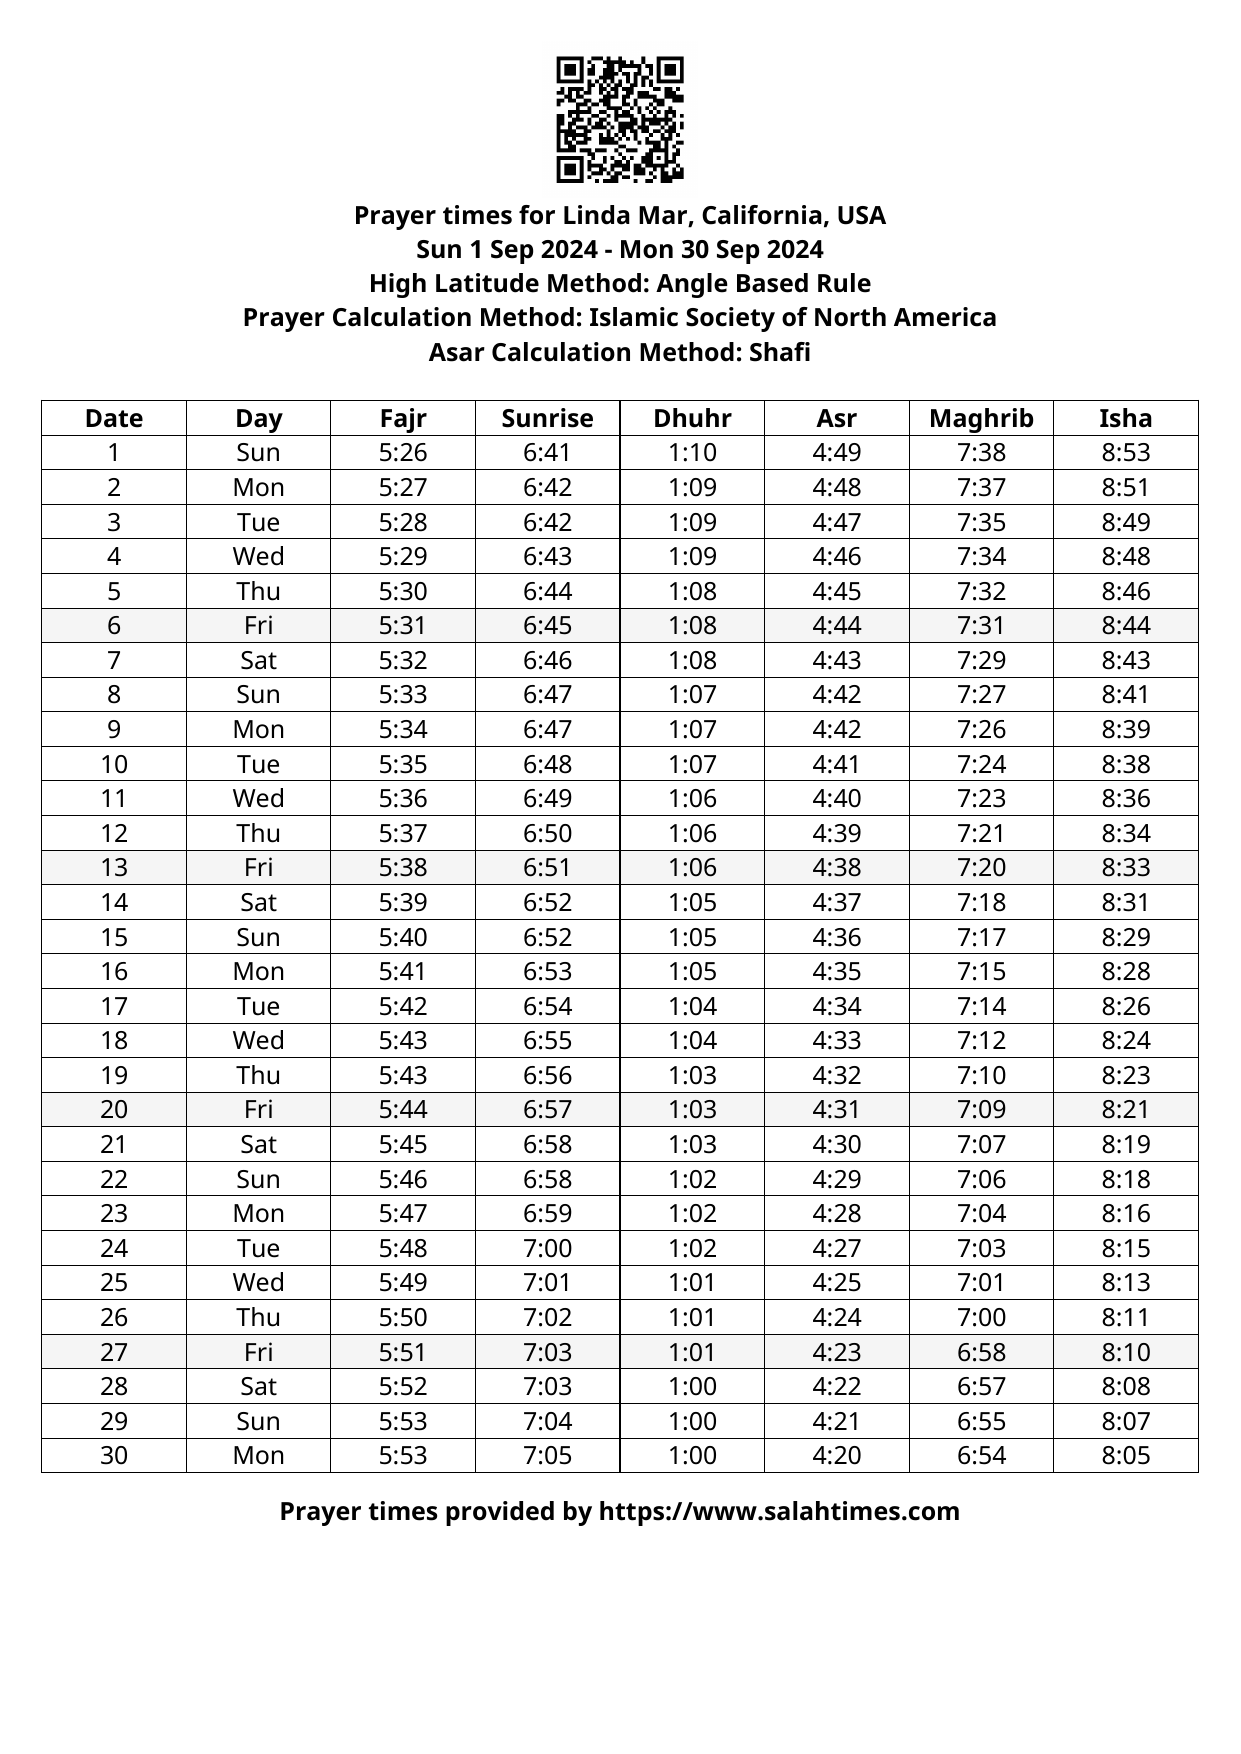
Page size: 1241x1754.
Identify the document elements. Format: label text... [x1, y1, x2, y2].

table_cell 1:01 [621, 1266, 764, 1299]
table_header Asr [765, 401, 909, 434]
table_cell 10 [42, 747, 186, 780]
table_cell Fri [187, 1335, 330, 1368]
table_cell Thu [187, 1300, 330, 1334]
table_cell 8:33 [1054, 851, 1198, 884]
table_cell 11 [42, 781, 186, 815]
table_cell 3 [42, 505, 186, 538]
table_cell Mon [187, 954, 330, 988]
table_cell Wed [187, 1024, 330, 1057]
table_cell 8:29 [1054, 920, 1198, 953]
table_cell 1:01 [621, 1335, 764, 1368]
table_cell 4:28 [765, 1196, 909, 1230]
table_cell 1:05 [621, 885, 764, 919]
table_cell 1:10 [621, 436, 764, 469]
table_header Sunrise [476, 401, 619, 434]
table_cell 1:09 [621, 505, 764, 538]
table_cell 5:49 [331, 1266, 475, 1299]
table_cell 21 [42, 1127, 186, 1161]
table_cell 6 [42, 609, 186, 642]
table_cell 6:50 [476, 816, 619, 849]
table_cell Tue [187, 505, 330, 538]
table_cell 28 [42, 1369, 186, 1403]
table_cell 26 [42, 1300, 186, 1334]
text Prayer Calculation Method: Islamic Society of North America [42, 300, 1198, 334]
table_cell 5:44 [331, 1093, 475, 1126]
table_cell 4:20 [765, 1439, 909, 1472]
table_cell 5:51 [331, 1335, 475, 1368]
table_cell 4:31 [765, 1093, 909, 1126]
table_cell 5 [42, 574, 186, 607]
table_cell 5:46 [331, 1162, 475, 1195]
table_cell Sun [187, 1162, 330, 1195]
table_cell 6:49 [476, 781, 619, 815]
table_cell 8:07 [1054, 1404, 1198, 1437]
table_cell 7:03 [476, 1369, 619, 1403]
table_cell 8:41 [1054, 678, 1198, 711]
picture [542, 41, 699, 198]
table_cell 22 [42, 1162, 186, 1195]
table_cell 7:14 [910, 989, 1053, 1022]
table_cell 8:08 [1054, 1369, 1198, 1403]
table_cell 8:19 [1054, 1127, 1198, 1161]
table_cell 1:03 [621, 1127, 764, 1161]
table_cell 7:00 [910, 1300, 1053, 1334]
table_cell 1:08 [621, 643, 764, 677]
table_cell 8:16 [1054, 1196, 1198, 1230]
table_cell 1:03 [621, 1093, 764, 1126]
table_cell 4:39 [765, 816, 909, 849]
table_cell 4:44 [765, 609, 909, 642]
table_cell Mon [187, 712, 330, 746]
table_cell 4:49 [765, 436, 909, 469]
table_cell 4:40 [765, 781, 909, 815]
table_cell 25 [42, 1266, 186, 1299]
table_cell 6:59 [476, 1196, 619, 1230]
table_cell 7:17 [910, 920, 1053, 953]
table_cell 4:23 [765, 1335, 909, 1368]
table_cell 5:50 [331, 1300, 475, 1334]
table_cell 4:35 [765, 954, 909, 988]
table_cell 6:48 [476, 747, 619, 780]
table_cell 7:04 [476, 1404, 619, 1437]
table_cell Sun [187, 436, 330, 469]
table_cell 6:53 [476, 954, 619, 988]
table_cell 5:52 [331, 1369, 475, 1403]
table_cell 6:47 [476, 712, 619, 746]
table_cell 7:23 [910, 781, 1053, 815]
table_cell 7:34 [910, 539, 1053, 573]
table_cell 5:34 [331, 712, 475, 746]
table_cell 1:06 [621, 816, 764, 849]
table_cell 8:18 [1054, 1162, 1198, 1195]
table_cell 1:09 [621, 470, 764, 504]
table_cell 8:49 [1054, 505, 1198, 538]
table_cell 5:37 [331, 816, 475, 849]
table_cell 12 [42, 816, 186, 849]
table_cell 6:54 [476, 989, 619, 1022]
table_cell 30 [42, 1439, 186, 1472]
text Asar Calculation Method: Shafi [42, 334, 1198, 368]
table_cell 4:33 [765, 1024, 909, 1057]
table_cell 5:53 [331, 1439, 475, 1472]
table_cell 4:42 [765, 678, 909, 711]
table_cell 7:06 [910, 1162, 1053, 1195]
table_cell 7:29 [910, 643, 1053, 677]
table_cell Sat [187, 1369, 330, 1403]
table_cell 1:05 [621, 920, 764, 953]
table_cell Mon [187, 1439, 330, 1472]
table_cell 6:56 [476, 1058, 619, 1092]
table_cell 5:40 [331, 920, 475, 953]
table_cell Thu [187, 1058, 330, 1092]
table_cell 8:46 [1054, 574, 1198, 607]
table_cell 1:02 [621, 1196, 764, 1230]
table_cell 8:43 [1054, 643, 1198, 677]
table_cell 4:38 [765, 851, 909, 884]
table_cell 7:02 [476, 1300, 619, 1334]
table_cell 8:10 [1054, 1335, 1198, 1368]
table_cell Wed [187, 781, 330, 815]
table_cell 6:47 [476, 678, 619, 711]
table_cell 6:41 [476, 436, 619, 469]
table_cell 6:55 [910, 1404, 1053, 1437]
table_cell 1:07 [621, 747, 764, 780]
table_cell Sun [187, 678, 330, 711]
table_cell 1:08 [621, 609, 764, 642]
table_cell 6:52 [476, 885, 619, 919]
table_cell 17 [42, 989, 186, 1022]
table_cell 1:01 [621, 1300, 764, 1334]
table_cell 6:57 [910, 1369, 1053, 1403]
table_cell 7:04 [910, 1196, 1053, 1230]
table_cell 6:58 [910, 1335, 1053, 1368]
text Prayer times for Linda Mar, California, USA [42, 198, 1198, 232]
table_cell 7:01 [476, 1266, 619, 1299]
table_cell 1:07 [621, 712, 764, 746]
table_cell 4:46 [765, 539, 909, 573]
table_cell Sun [187, 920, 330, 953]
table_cell 8:24 [1054, 1024, 1198, 1057]
table_cell Sat [187, 885, 330, 919]
text High Latitude Method: Angle Based Rule [42, 266, 1198, 300]
table_cell 7:21 [910, 816, 1053, 849]
table_cell Mon [187, 470, 330, 504]
table_cell 6:58 [476, 1127, 619, 1161]
table_cell 6:57 [476, 1093, 619, 1126]
table_cell 7:31 [910, 609, 1053, 642]
table_cell 23 [42, 1196, 186, 1230]
table_header Isha [1054, 401, 1198, 434]
table_cell 8:51 [1054, 470, 1198, 504]
table_cell 7:18 [910, 885, 1053, 919]
table_header Fajr [331, 401, 475, 434]
table_cell 1 [42, 436, 186, 469]
table_cell 1:00 [621, 1404, 764, 1437]
table_cell 7:24 [910, 747, 1053, 780]
table_cell 7:38 [910, 436, 1053, 469]
table_cell 15 [42, 920, 186, 953]
table_cell 7:37 [910, 470, 1053, 504]
table_cell 4:47 [765, 505, 909, 538]
table_cell 6:45 [476, 609, 619, 642]
table_cell 5:31 [331, 609, 475, 642]
table_cell 4:29 [765, 1162, 909, 1195]
table_cell 6:55 [476, 1024, 619, 1057]
table_cell 6:58 [476, 1162, 619, 1195]
table_cell 1:02 [621, 1231, 764, 1264]
table_cell 6:54 [910, 1439, 1053, 1472]
table_cell 4 [42, 539, 186, 573]
table_cell 7:20 [910, 851, 1053, 884]
table_cell 7:01 [910, 1266, 1053, 1299]
table_cell 5:28 [331, 505, 475, 538]
table_cell 4:30 [765, 1127, 909, 1161]
table_cell 4:27 [765, 1231, 909, 1264]
table_cell 8:28 [1054, 954, 1198, 988]
table_cell 4:42 [765, 712, 909, 746]
table_cell 4:22 [765, 1369, 909, 1403]
table_cell 8:11 [1054, 1300, 1198, 1334]
table_cell 7:07 [910, 1127, 1053, 1161]
table_cell 4:41 [765, 747, 909, 780]
table_cell 1:00 [621, 1369, 764, 1403]
table_cell 6:42 [476, 470, 619, 504]
table_cell 1:06 [621, 781, 764, 815]
table_cell 5:38 [331, 851, 475, 884]
table_cell 7:27 [910, 678, 1053, 711]
table_cell 7:09 [910, 1093, 1053, 1126]
table_cell 5:26 [331, 436, 475, 469]
table_cell 4:43 [765, 643, 909, 677]
table_cell 5:36 [331, 781, 475, 815]
table_cell 7 [42, 643, 186, 677]
table_cell 8:15 [1054, 1231, 1198, 1264]
table_cell Thu [187, 816, 330, 849]
table_cell 7:00 [476, 1231, 619, 1264]
table_cell Fri [187, 1093, 330, 1126]
table_cell 5:35 [331, 747, 475, 780]
table_cell 4:36 [765, 920, 909, 953]
table_cell 8:23 [1054, 1058, 1198, 1092]
table_cell 7:03 [910, 1231, 1053, 1264]
table_cell 8:26 [1054, 989, 1198, 1022]
table_cell 5:41 [331, 954, 475, 988]
table_cell 1:08 [621, 574, 764, 607]
table_cell 4:25 [765, 1266, 909, 1299]
table_cell 5:29 [331, 539, 475, 573]
table_cell 7:10 [910, 1058, 1053, 1092]
table_cell 8:48 [1054, 539, 1198, 573]
table_cell Mon [187, 1196, 330, 1230]
table_cell Tue [187, 1231, 330, 1264]
text Sun 1 Sep 2024 - Mon 30 Sep 2024 [42, 232, 1198, 266]
table_cell 1:04 [621, 989, 764, 1022]
table_cell 6:43 [476, 539, 619, 573]
table_cell 7:05 [476, 1439, 619, 1472]
table_cell 16 [42, 954, 186, 988]
table_cell 6:52 [476, 920, 619, 953]
table_cell 8 [42, 678, 186, 711]
table_cell 1:02 [621, 1162, 764, 1195]
table_cell 1:06 [621, 851, 764, 884]
table_cell 29 [42, 1404, 186, 1437]
table_cell 5:43 [331, 1058, 475, 1092]
table_cell 7:32 [910, 574, 1053, 607]
table_cell Sat [187, 1127, 330, 1161]
table_cell 5:47 [331, 1196, 475, 1230]
table_cell 8:34 [1054, 816, 1198, 849]
table_cell 4:45 [765, 574, 909, 607]
table_cell 8:44 [1054, 609, 1198, 642]
table_cell Fri [187, 851, 330, 884]
table_cell 4:37 [765, 885, 909, 919]
table_cell 5:33 [331, 678, 475, 711]
table_header Day [187, 401, 330, 434]
table_cell 6:42 [476, 505, 619, 538]
table_cell 5:48 [331, 1231, 475, 1264]
table_cell 19 [42, 1058, 186, 1092]
table_cell 13 [42, 851, 186, 884]
table_cell 4:24 [765, 1300, 909, 1334]
table_cell 5:43 [331, 1024, 475, 1057]
table_cell 5:53 [331, 1404, 475, 1437]
table_cell 8:31 [1054, 885, 1198, 919]
table_cell 8:13 [1054, 1266, 1198, 1299]
table_cell 6:44 [476, 574, 619, 607]
table_cell 1:00 [621, 1439, 764, 1472]
table_cell 7:12 [910, 1024, 1053, 1057]
table_cell 8:38 [1054, 747, 1198, 780]
table_cell 8:39 [1054, 712, 1198, 746]
table_cell Sun [187, 1404, 330, 1437]
table_cell 4:34 [765, 989, 909, 1022]
table_cell 5:42 [331, 989, 475, 1022]
text Prayer times provided by https://www.salahtimes.com [42, 1494, 1198, 1528]
table_cell 4:21 [765, 1404, 909, 1437]
table_cell 4:48 [765, 470, 909, 504]
table_cell 7:26 [910, 712, 1053, 746]
table_cell 24 [42, 1231, 186, 1264]
table_cell Sat [187, 643, 330, 677]
table_header Maghrib [910, 401, 1053, 434]
table_cell Wed [187, 539, 330, 573]
table_cell 1:03 [621, 1058, 764, 1092]
table_cell 14 [42, 885, 186, 919]
table_cell 8:36 [1054, 781, 1198, 815]
table_cell 7:03 [476, 1335, 619, 1368]
table_cell 1:09 [621, 539, 764, 573]
table_cell Wed [187, 1266, 330, 1299]
table_cell 2 [42, 470, 186, 504]
table_cell 8:53 [1054, 436, 1198, 469]
table_cell 1:07 [621, 678, 764, 711]
table_cell 5:27 [331, 470, 475, 504]
table_cell 27 [42, 1335, 186, 1368]
table_cell 6:46 [476, 643, 619, 677]
table_cell 5:45 [331, 1127, 475, 1161]
table_cell 7:15 [910, 954, 1053, 988]
table_cell 4:32 [765, 1058, 909, 1092]
table_cell 1:04 [621, 1024, 764, 1057]
table_cell Thu [187, 574, 330, 607]
table_cell 20 [42, 1093, 186, 1126]
table_header Dhuhr [621, 401, 764, 434]
table_cell 7:35 [910, 505, 1053, 538]
table_cell 8:05 [1054, 1439, 1198, 1472]
table_header Date [42, 401, 186, 434]
table_cell 8:21 [1054, 1093, 1198, 1126]
table_cell Fri [187, 609, 330, 642]
table_cell 18 [42, 1024, 186, 1057]
table_cell 9 [42, 712, 186, 746]
table_cell Tue [187, 989, 330, 1022]
table_cell 6:51 [476, 851, 619, 884]
table_cell 5:30 [331, 574, 475, 607]
table_cell Tue [187, 747, 330, 780]
table_cell 1:05 [621, 954, 764, 988]
table_cell 5:39 [331, 885, 475, 919]
table_cell 5:32 [331, 643, 475, 677]
